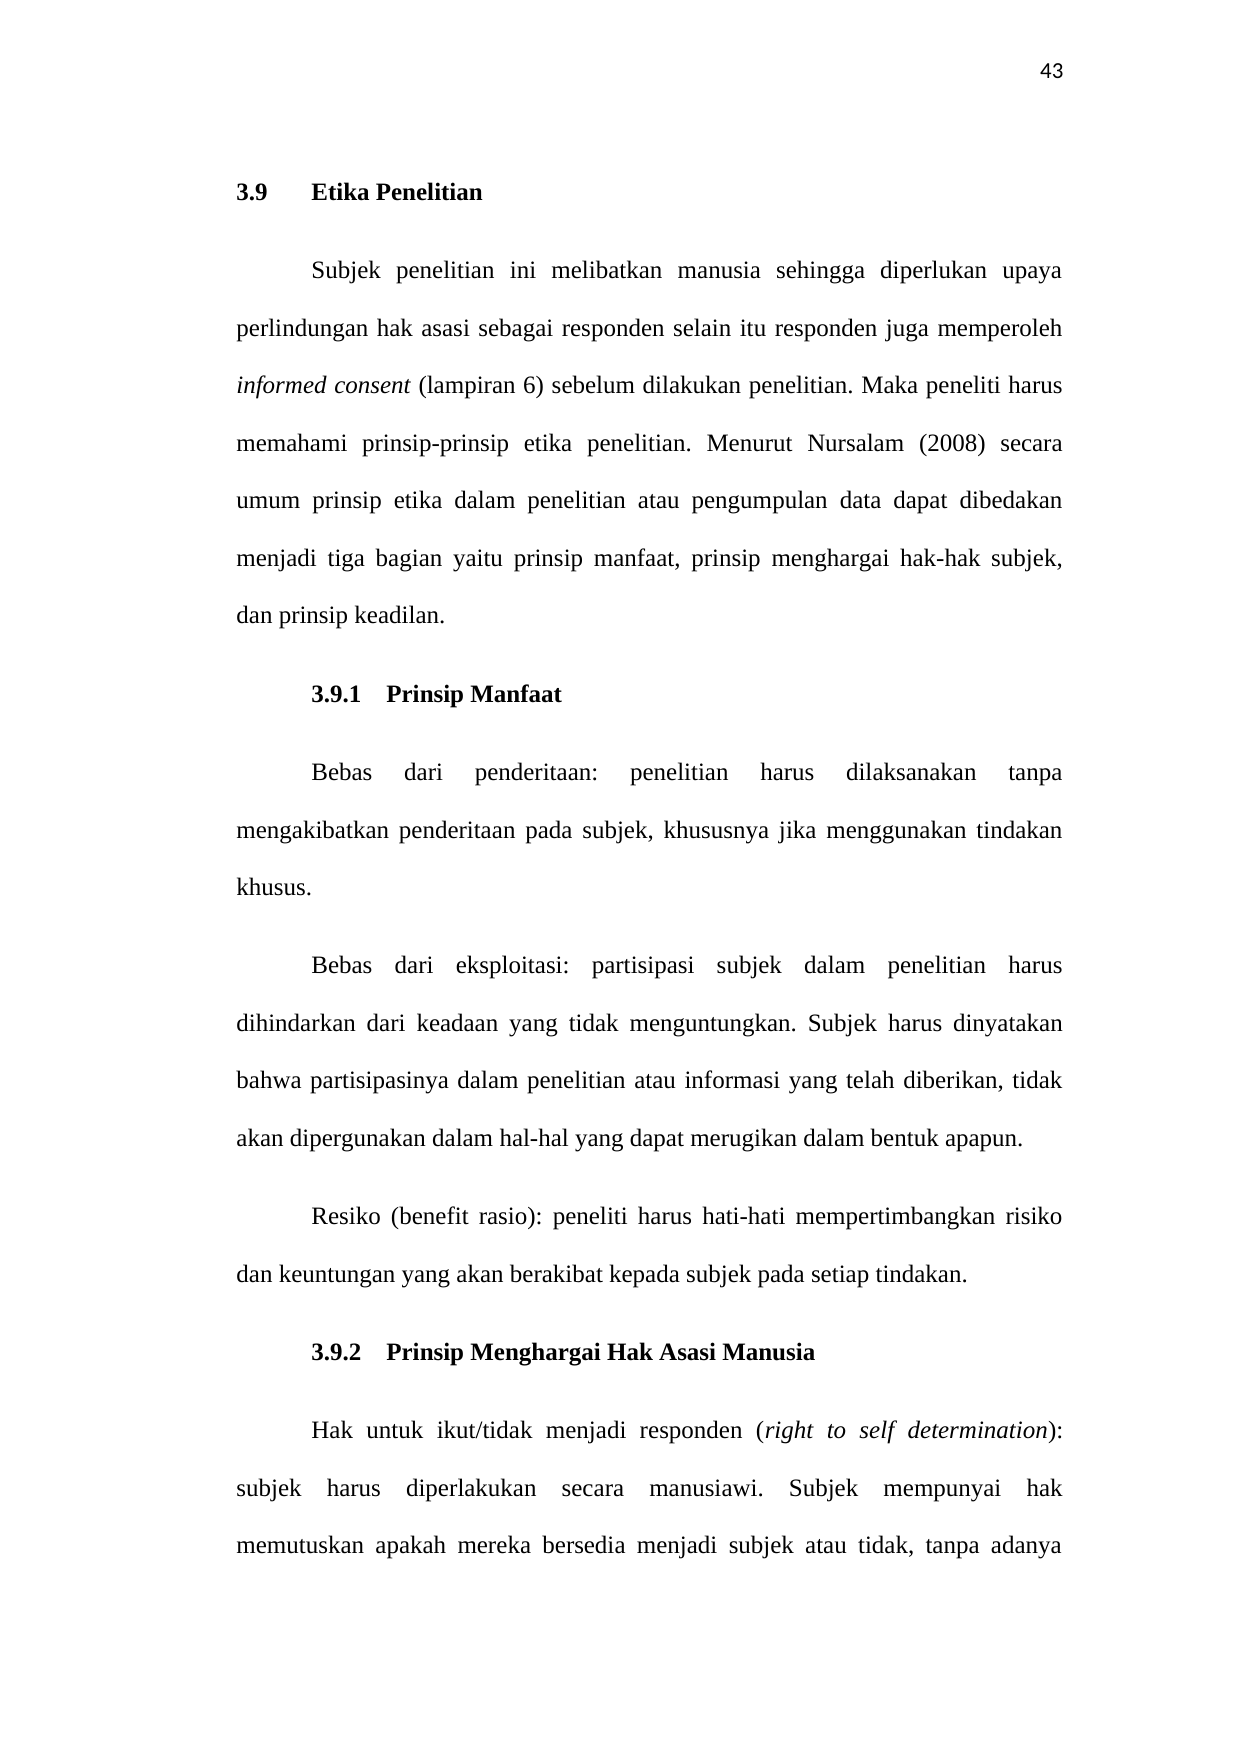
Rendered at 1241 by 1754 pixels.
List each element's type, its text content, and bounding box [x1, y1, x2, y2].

text 3.9.1 Prinsip Manfaat [236, 679, 1063, 708]
text Bebas dari eksploitasi: partisipasi subjek dalam penelitian harus dihindarkan dari keadaan yang tidak menguntungkan. Subjek harus dinyatakan bahwa partisipasinya dalam penelitian atau informasi yang telah diberikan, tidak akan dipergunakan dalam hal-hal yang dapat merugikan dalam bentuk apapun. [236, 951, 1063, 1152]
text Resiko (benefit rasio): peneliti harus hati-hati mempertimbangkan risiko dan keuntungan yang akan berakibat kepada subjek pada setiap tindakan. [236, 1201, 1063, 1288]
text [236, 1416, 1063, 1559]
text 3.9.2 Prinsip Menghargai Hak Asasi Manusia [236, 1337, 1063, 1366]
text 3.9 Etika Penelitian [236, 177, 1063, 206]
text Bebas dari penderitaan: penelitian harus dilaksanakan tanpa mengakibatkan penderitaan pada subjek, khususnya jika menggunakan tindakan khusus. [236, 757, 1063, 901]
text Subjek penelitian ini melibatkan manusia sehingga diperlukan upaya perlindungan hak asasi sebagai responden selain itu responden juga memperoleh informed consent (lampiran 6) sebelum dilakukan penelitian. Maka peneliti harus memahami prinsip-prinsip etika penelitian. Menurut Nursalam (2008) secara umum prinsip etika dalam penelitian atau pengumpulan data dapat dibedakan menjadi tiga bagian yaitu prinsip manfaat, prinsip menghargai hak-hak subjek, dan prinsip keadilan. [236, 256, 1063, 629]
